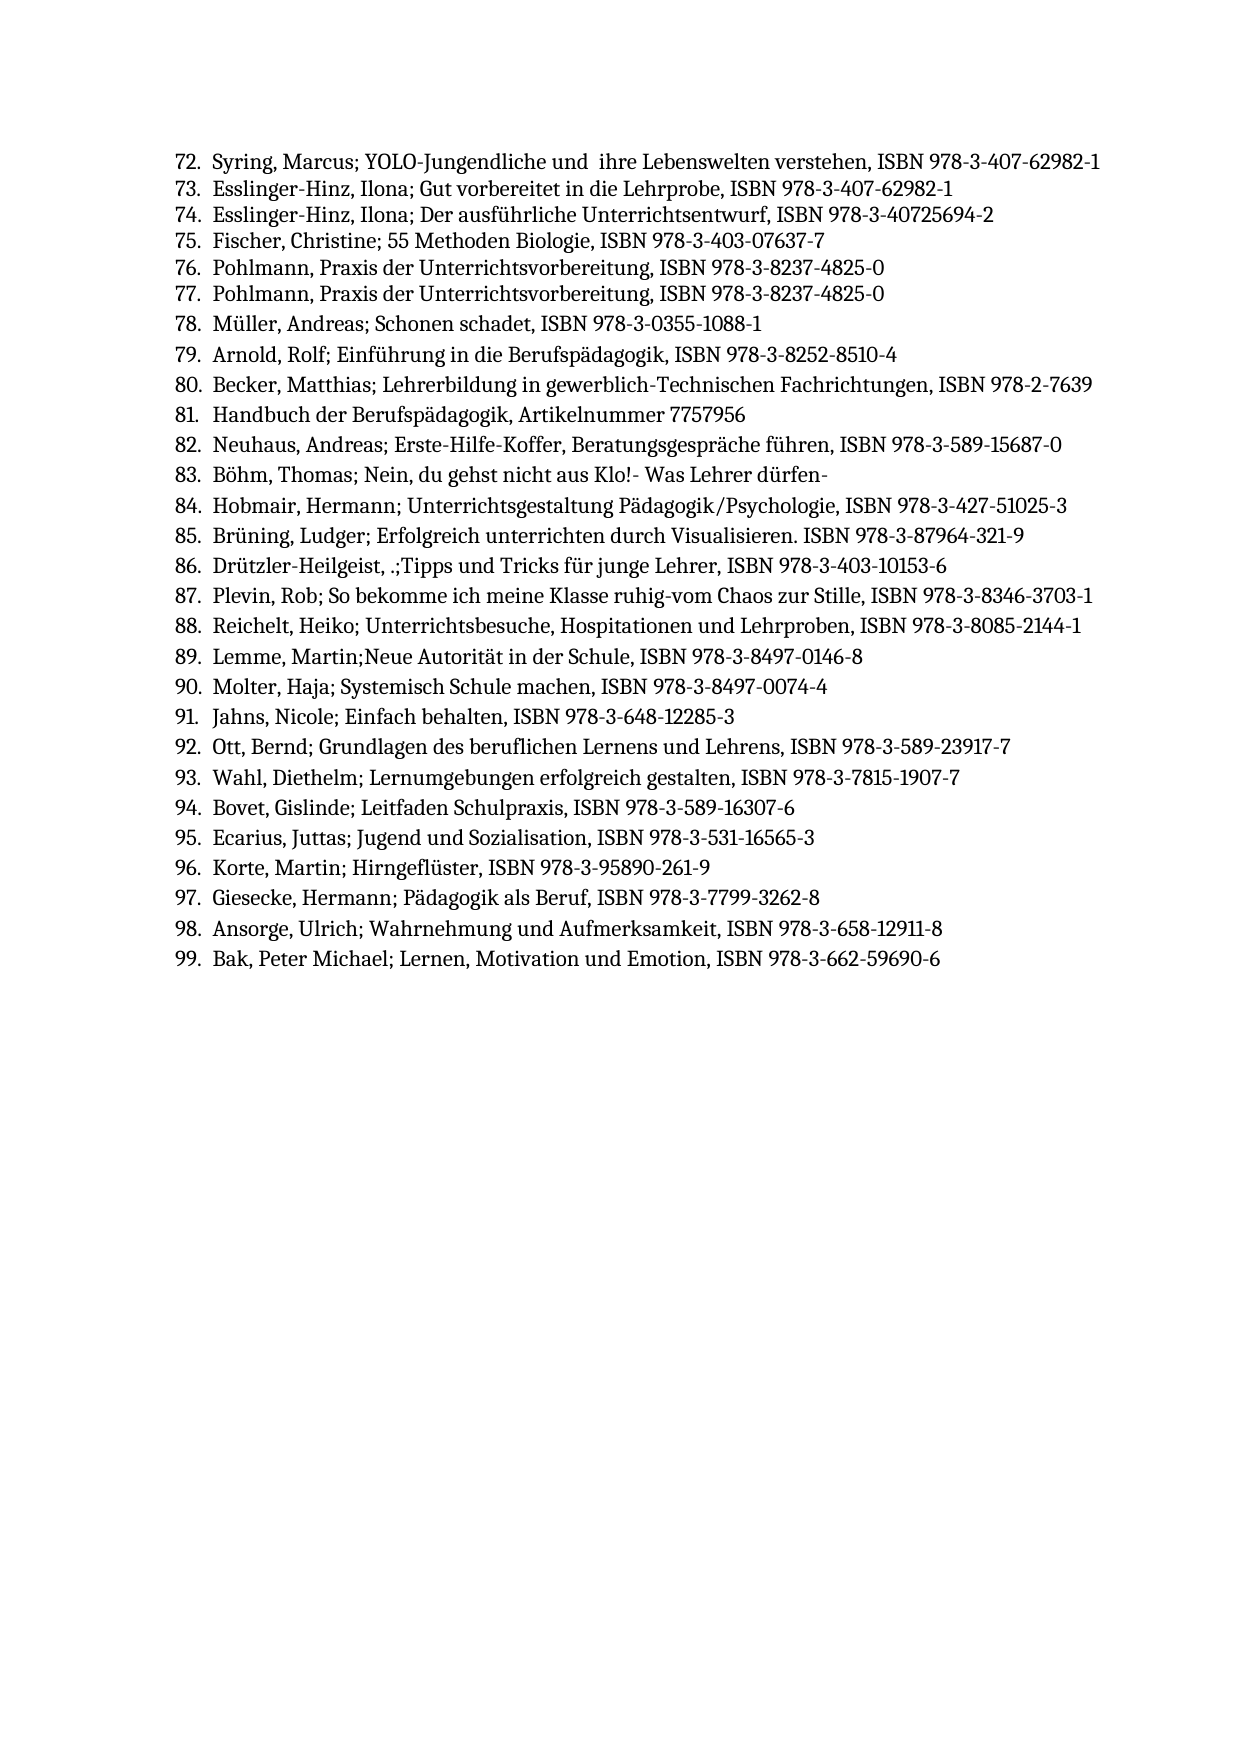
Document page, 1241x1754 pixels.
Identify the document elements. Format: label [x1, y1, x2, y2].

table_header [136, 148, 1159, 1613]
